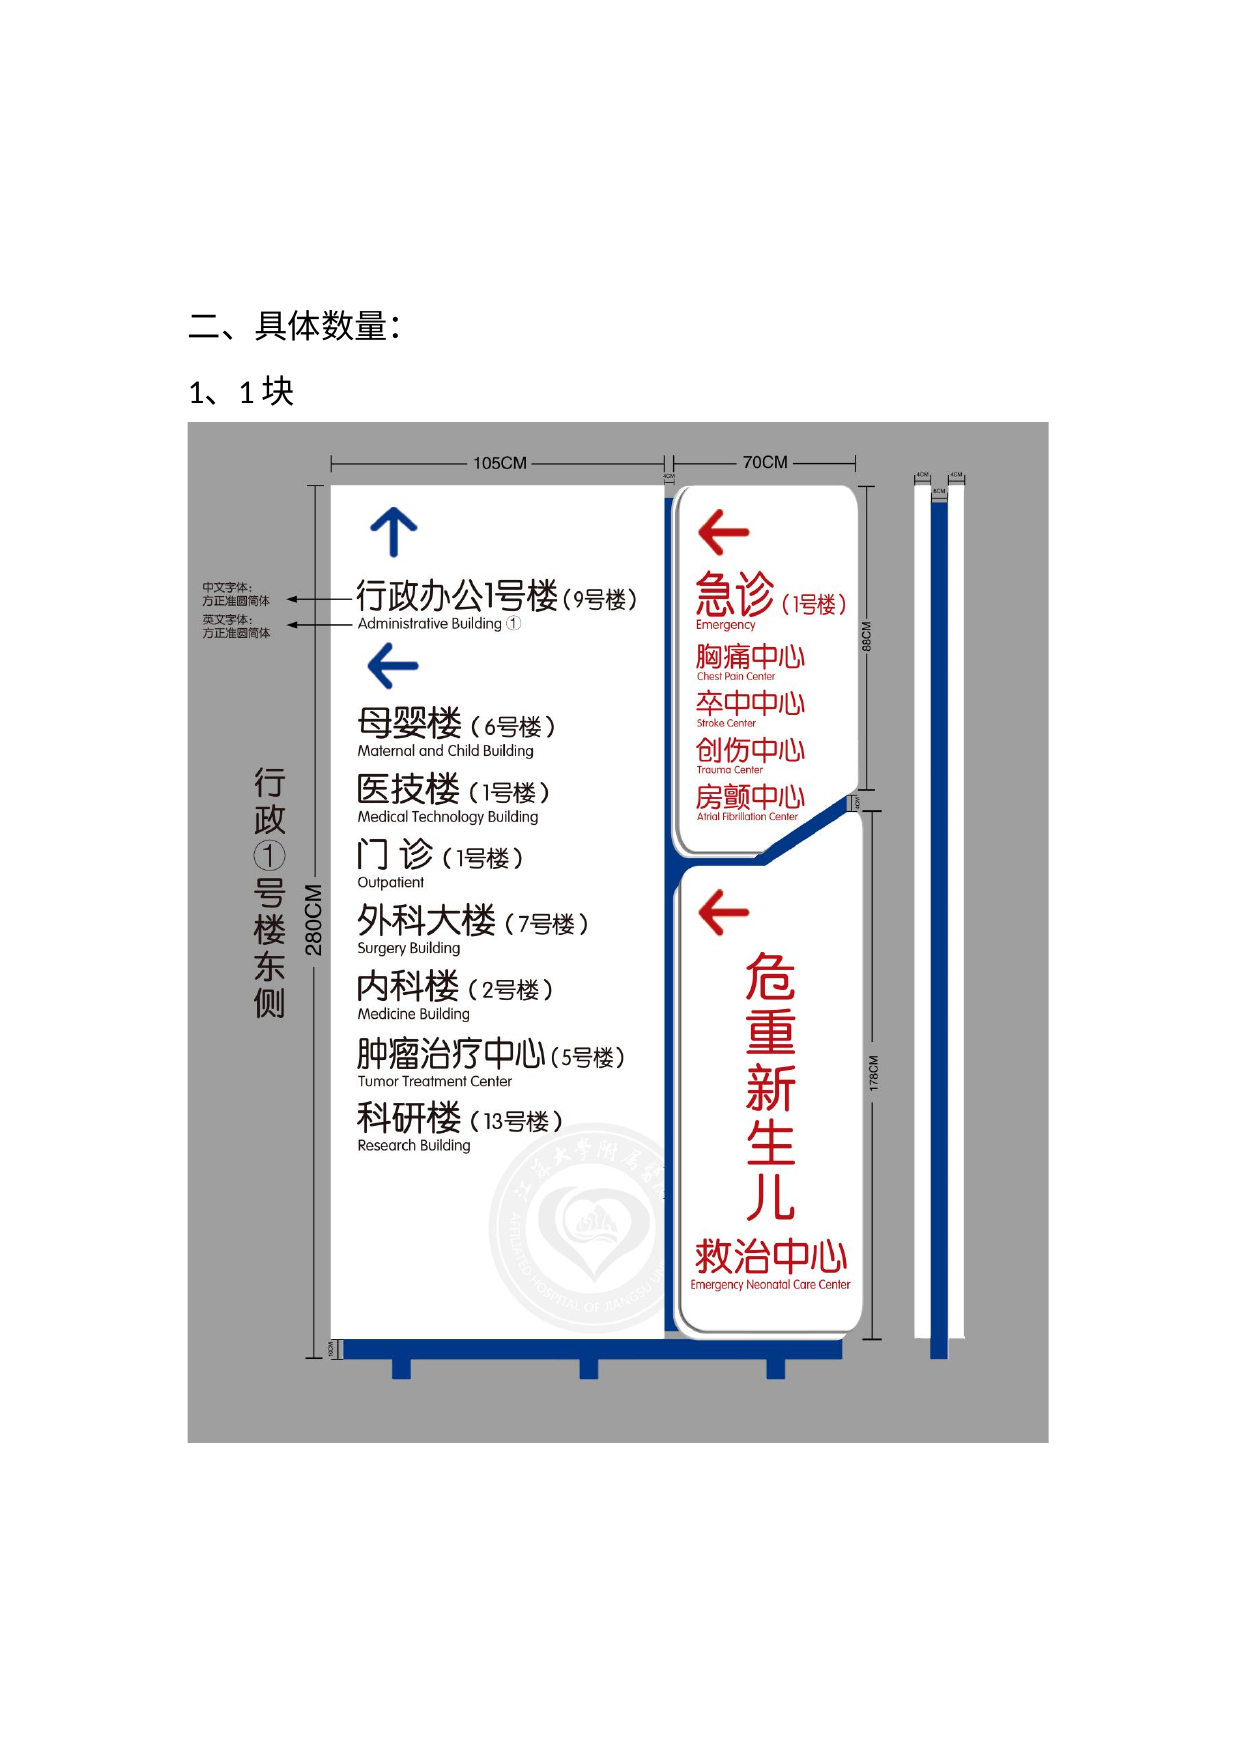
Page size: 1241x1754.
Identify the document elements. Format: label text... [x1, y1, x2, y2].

picture [187, 422, 1049, 1443]
text 1、1块 [187, 357, 1053, 422]
text 二、具体数量： [187, 292, 1053, 357]
